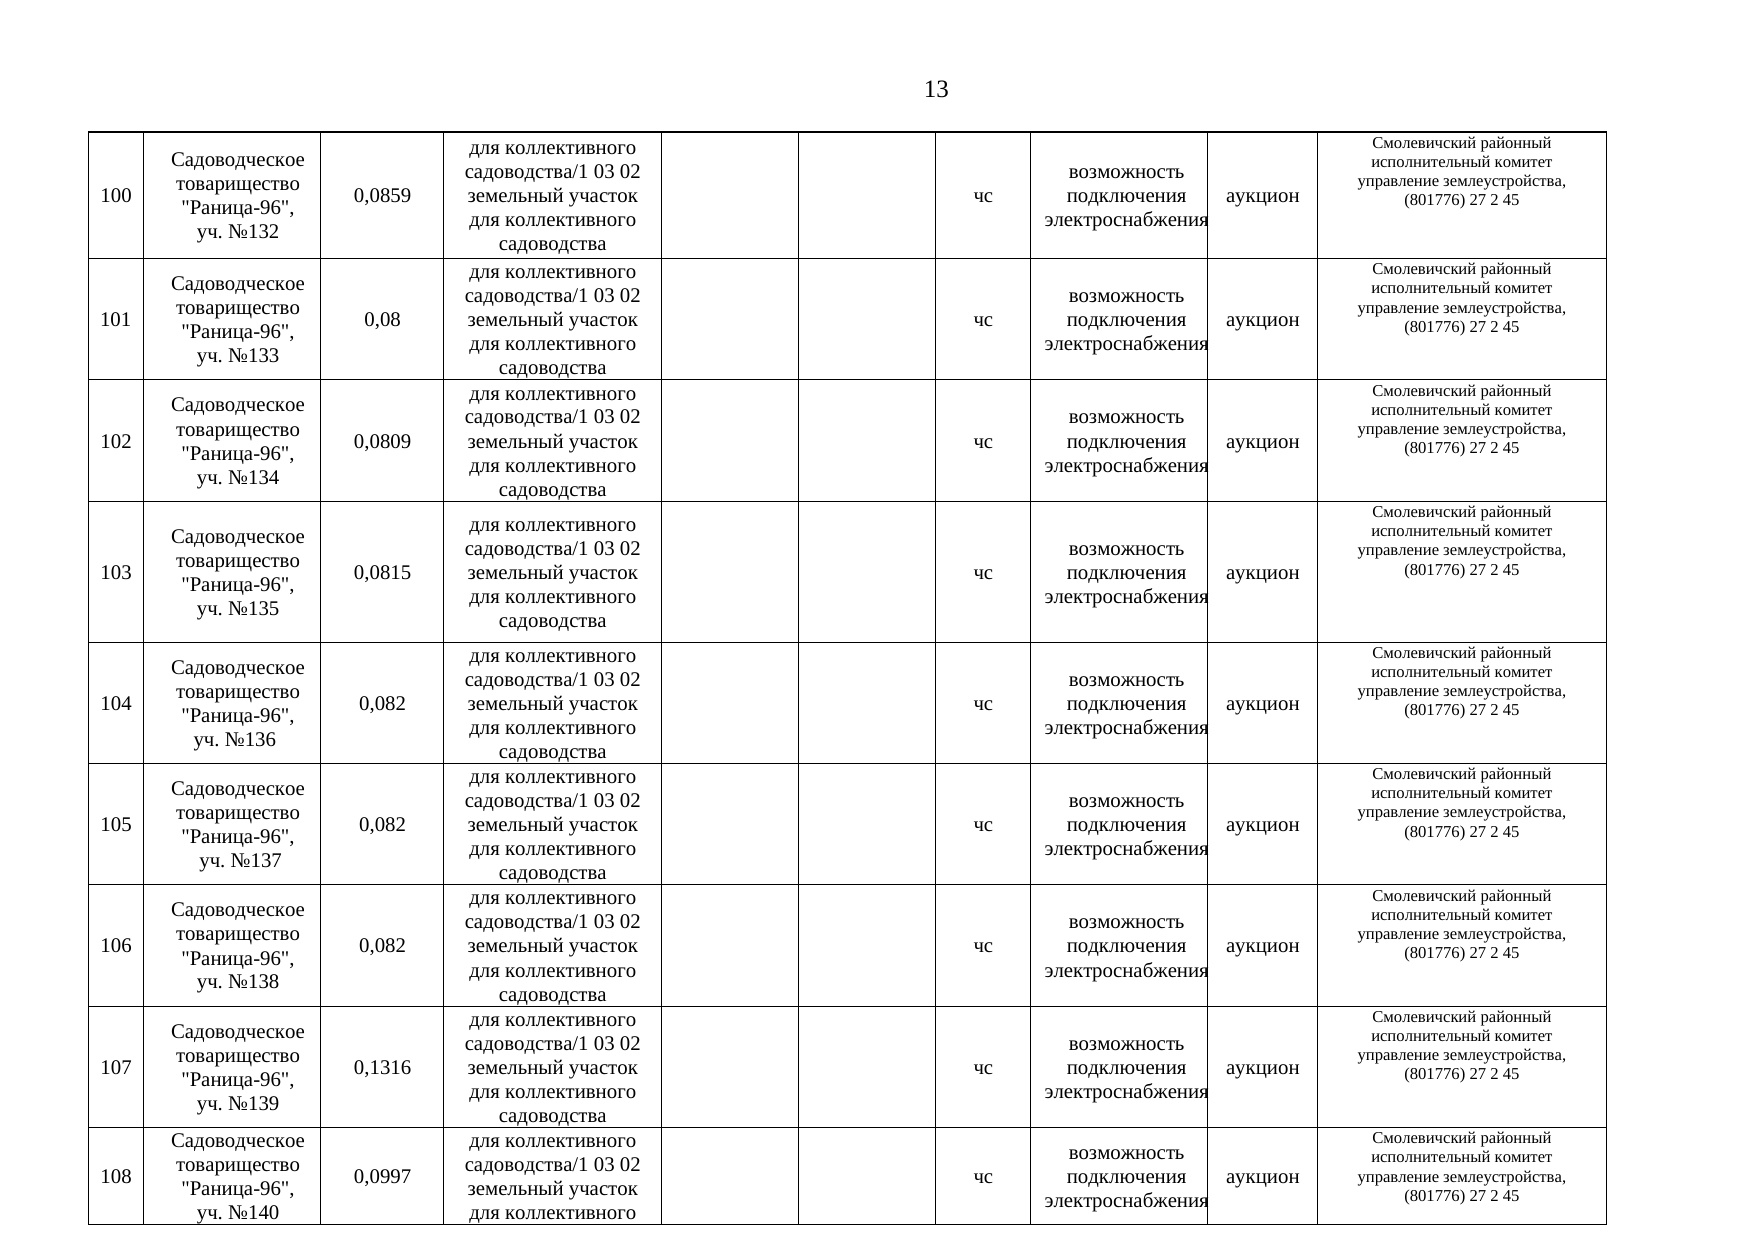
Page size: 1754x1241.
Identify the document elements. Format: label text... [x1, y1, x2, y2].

table_cell для коллективного садоводства/1 03 02 земельный участок для коллективного садоводства [444, 380, 661, 501]
table_cell чс [936, 643, 1030, 763]
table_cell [1031, 133, 1207, 258]
table_cell Садоводческое товарищество "Раница-96", уч. №138 [144, 885, 320, 1006]
table_cell Смолевичский районный исполнительный комитет управление землеустройства, (801776) 27 2 45 [1318, 502, 1606, 642]
table_cell Садоводческое товарищество "Раница-96", уч. №133 [144, 259, 320, 379]
table_cell [799, 1128, 935, 1224]
table_cell Садоводческое товарищество "Раница-96", уч. №139 [144, 1007, 320, 1127]
table_cell Садоводческое товарищество "Раница-96", уч. №137 [144, 764, 320, 884]
table_cell 103 [89, 502, 143, 642]
table_cell [799, 764, 935, 884]
table_cell для коллективного садоводства/1 03 02 земельный участок для коллективного садоводства [444, 259, 661, 379]
table_cell для коллективного садоводства/1 03 02 земельный участок для коллективного садоводства [444, 502, 661, 642]
table_cell 0,1316 [321, 1007, 443, 1127]
table_cell аукцион [1208, 502, 1317, 642]
table_cell возможность подключения электроснабжения [1031, 885, 1207, 1006]
table_cell для коллективного садоводства/1 03 02 земельный участок для коллективного садоводства [444, 1007, 661, 1127]
table_cell 0,0815 [321, 502, 443, 642]
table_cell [144, 1128, 320, 1224]
table_cell возможность подключения электроснабжения [1031, 643, 1207, 763]
table_cell аукцион [1208, 643, 1317, 763]
table_cell 101 [89, 259, 143, 379]
table_cell [799, 259, 935, 379]
table_cell Смолевичский районный исполнительный комитет управление землеустройства, (801776) 27 2 45 [1318, 643, 1606, 763]
table_cell для коллективного садоводства/1 03 02 земельный участок для коллективного садоводства [444, 764, 661, 884]
table_cell чс [936, 502, 1030, 642]
table_cell возможность подключения электроснабжения [1031, 764, 1207, 884]
table_cell 0,0997 [321, 1128, 443, 1224]
table_cell возможность подключения электроснабжения [1031, 1007, 1207, 1127]
table_cell [662, 643, 798, 763]
table_cell 107 [89, 1007, 143, 1127]
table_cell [444, 1128, 661, 1224]
table_cell Смолевичский районный исполнительный комитет управление землеустройства, (801776) 27 2 45 [1318, 885, 1606, 1006]
table_cell аукцион [1208, 764, 1317, 884]
table_cell 0,082 [321, 885, 443, 1006]
table_cell 0,082 [321, 764, 443, 884]
table_cell [662, 1007, 798, 1127]
table_cell аукцион [1208, 133, 1317, 258]
table_cell [799, 885, 935, 1006]
table_cell [662, 1128, 798, 1224]
table_cell [662, 259, 798, 379]
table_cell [1318, 133, 1606, 258]
table_cell чс [936, 1007, 1030, 1127]
table_cell для коллективного садоводства/1 03 02 земельный участок для коллективного садоводства [444, 643, 661, 763]
table_cell Смолевичский районный исполнительный комитет управление землеустройства, (801776) 27 2 45 [1318, 1007, 1606, 1127]
table_cell 0,082 [321, 643, 443, 763]
table_cell Садоводческое товарищество "Раница-96", уч. №135 [144, 502, 320, 642]
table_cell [1031, 1128, 1207, 1224]
table_cell [662, 885, 798, 1006]
table_cell возможность подключения электроснабжения [1031, 259, 1207, 379]
table_cell Садоводческое товарищество "Раница-96", уч. №134 [144, 380, 320, 501]
table_cell 100 [89, 133, 143, 258]
table_cell чс [936, 764, 1030, 884]
table_cell чс [936, 133, 1030, 258]
table_cell 108 [89, 1128, 143, 1224]
table_cell возможность подключения электроснабжения [1031, 380, 1207, 501]
table_cell [662, 133, 798, 258]
table_cell аукцион [1208, 1128, 1317, 1224]
table_cell чс [936, 259, 1030, 379]
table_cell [1318, 1128, 1606, 1224]
table_cell 106 [89, 885, 143, 1006]
table_cell аукцион [1208, 885, 1317, 1006]
table_cell 0,08 [321, 259, 443, 379]
table_cell Садоводческое товарищество "Раница-96", уч. №132 [144, 133, 320, 258]
table_cell [799, 643, 935, 763]
table_cell аукцион [1208, 1007, 1317, 1127]
table_cell 102 [89, 380, 143, 501]
table_cell [799, 133, 935, 258]
table_cell 104 [89, 643, 143, 763]
table_cell чс [936, 380, 1030, 501]
table_cell 105 [89, 764, 143, 884]
table_cell 0,0809 [321, 380, 443, 501]
table_cell аукцион [1208, 259, 1317, 379]
table_cell чс [936, 885, 1030, 1006]
table_cell аукцион [1208, 380, 1317, 501]
table_cell [799, 1007, 935, 1127]
table_cell [799, 380, 935, 501]
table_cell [444, 133, 661, 258]
table_cell [799, 502, 935, 642]
table_cell [662, 502, 798, 642]
table_cell Смолевичский районный исполнительный комитет управление землеустройства, (801776) 27 2 45 [1318, 380, 1606, 501]
table_cell возможность подключения электроснабжения [1031, 502, 1207, 642]
table_cell для коллективного садоводства/1 03 02 земельный участок для коллективного садоводства [444, 885, 661, 1006]
table_cell Садоводческое товарищество "Раница-96", уч. №136 [144, 643, 320, 763]
table_cell Смолевичский районный исполнительный комитет управление землеустройства, (801776) 27 2 45 [1318, 764, 1606, 884]
table_cell 0,0859 [321, 133, 443, 258]
table_cell [662, 764, 798, 884]
table_cell Смолевичский районный исполнительный комитет управление землеустройства, (801776) 27 2 45 [1318, 259, 1606, 379]
table_cell [662, 380, 798, 501]
table_cell чс [936, 1128, 1030, 1224]
